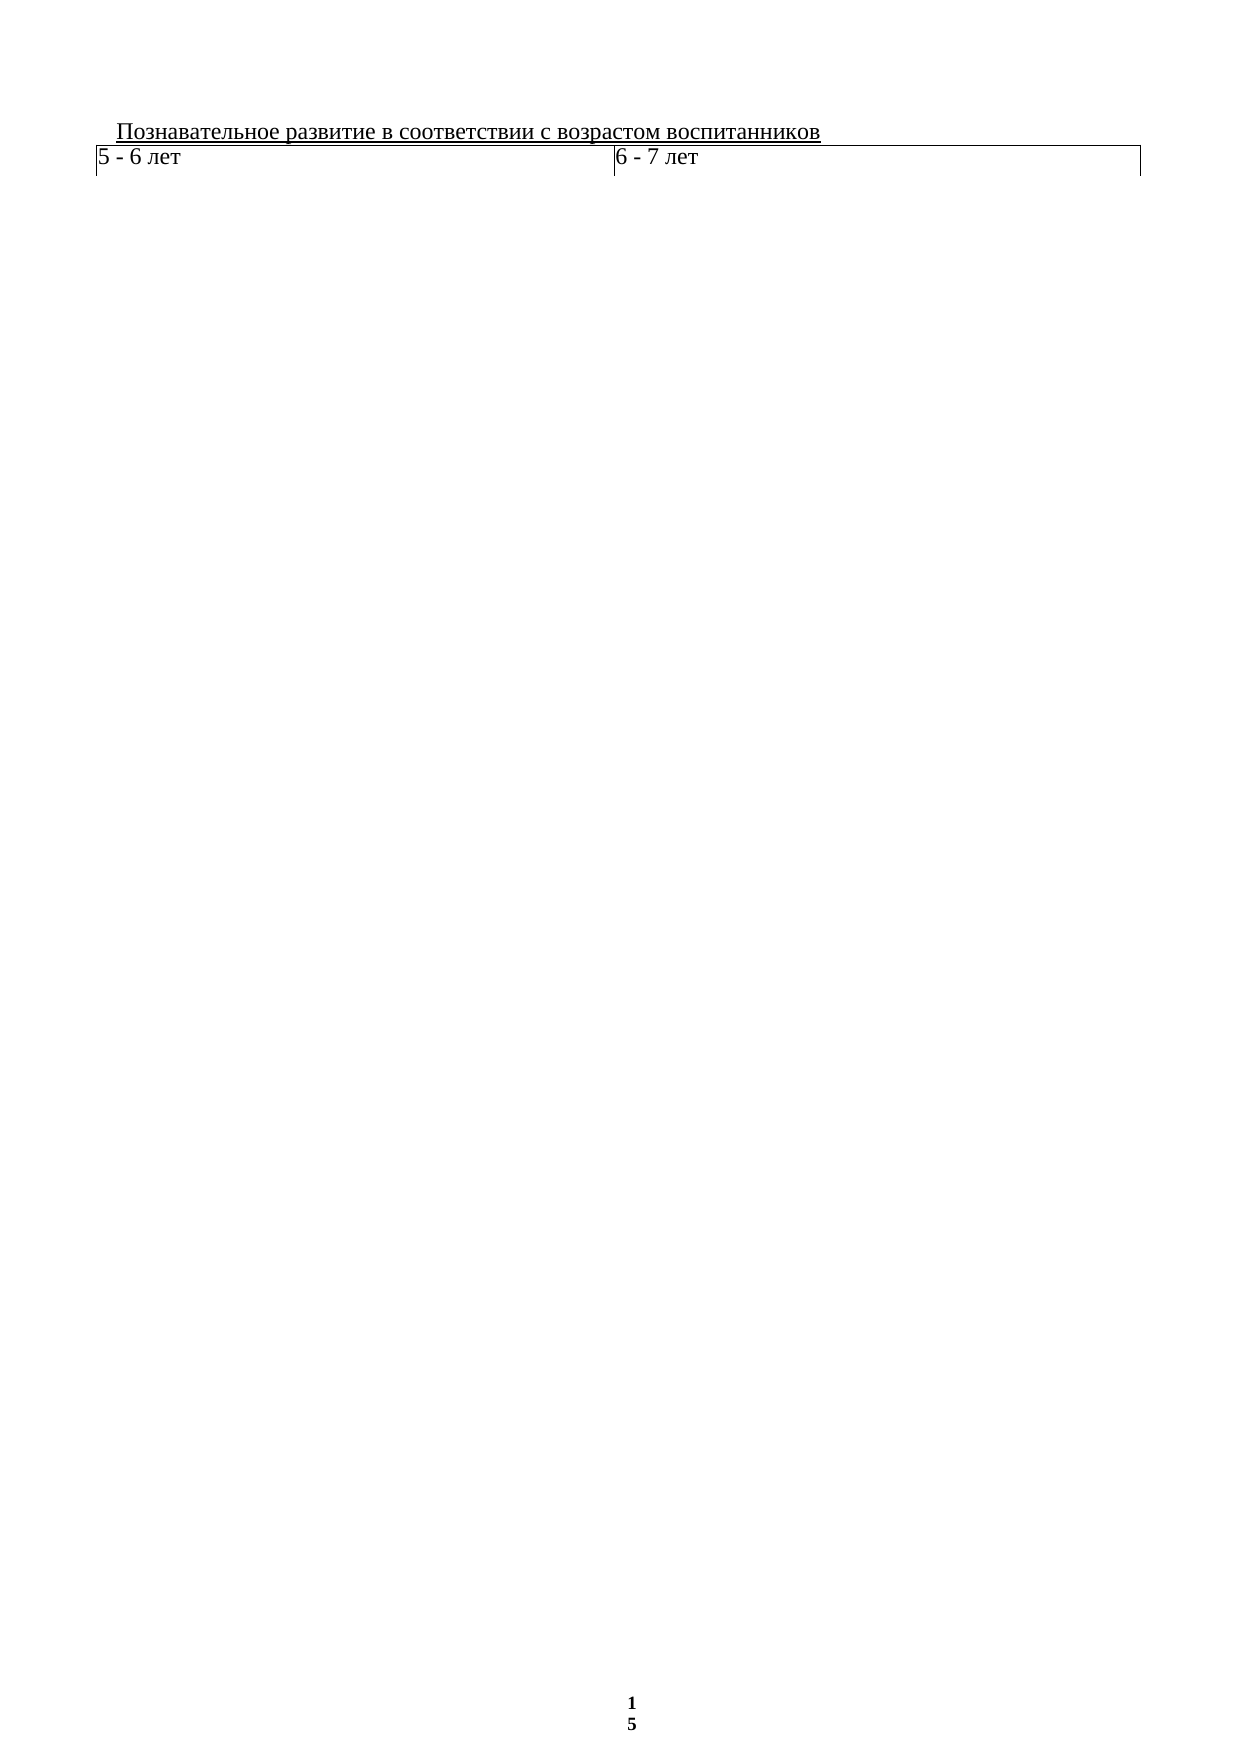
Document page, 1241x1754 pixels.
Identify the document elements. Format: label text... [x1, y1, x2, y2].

table_header 5 - 6 лет [97, 146, 614, 176]
table_header 6 - 7 лет [615, 146, 1140, 176]
text Познавательное развитие в соответствии с возрастом воспитанников [116, 121, 1121, 144]
